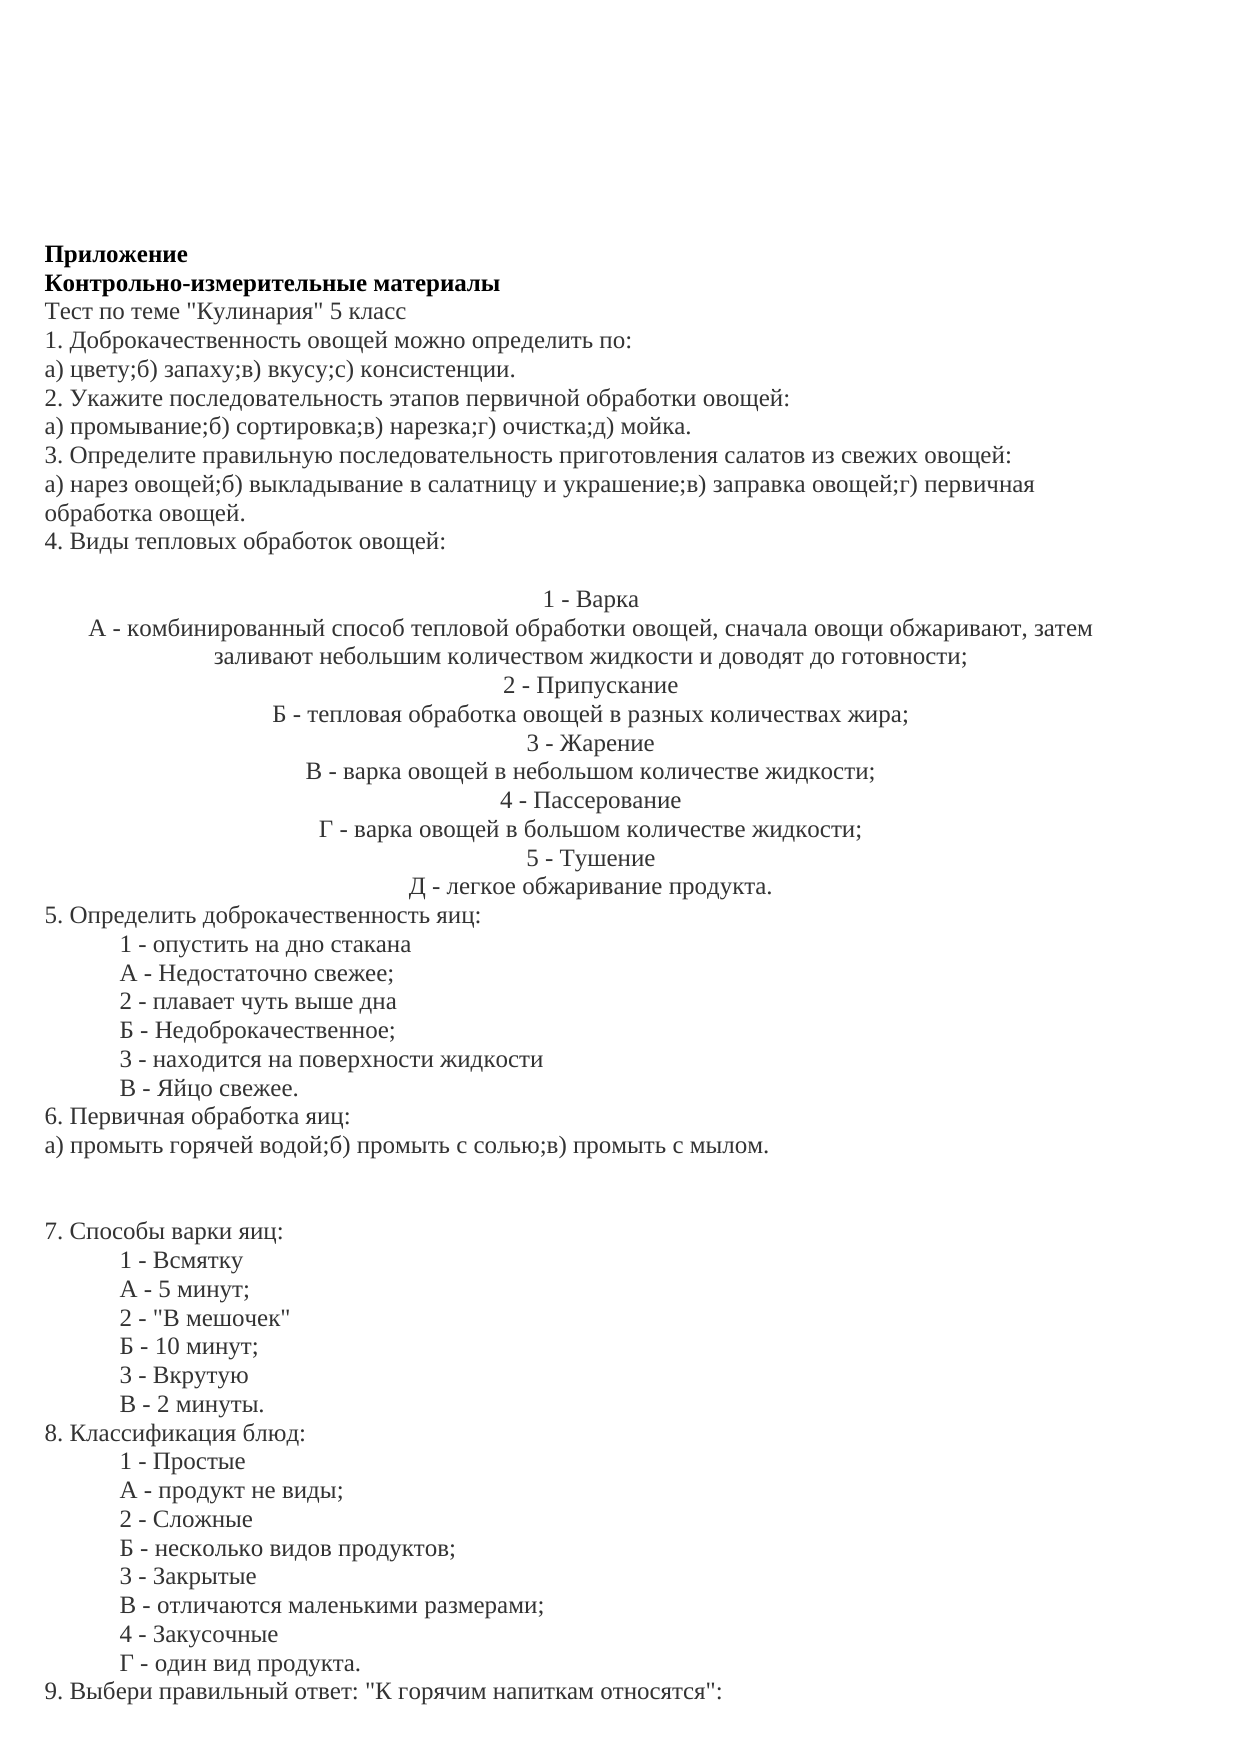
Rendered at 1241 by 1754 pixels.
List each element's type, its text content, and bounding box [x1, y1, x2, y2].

text А - комбинированный способ тепловой обработки овощей, сначала овощи обжаривают, затем заливают небольшим количеством жидкости и доводят до готовности; [44, 613, 1137, 670]
text Контрольно-измерительные материалы [44, 268, 1137, 296]
text 3. Определите правильную последовательность приготовления салатов из свежих овощей: [44, 440, 1137, 469]
text 1. Доброкачественность овощей можно определить по: [44, 325, 1137, 354]
text Б - 10 минут; [119, 1331, 1137, 1360]
text Г - варка овощей в большом количестве жидкости; [44, 814, 1137, 843]
text 1 - Простые [119, 1446, 1137, 1475]
text Приложение [44, 239, 1137, 268]
text Тест по теме "Кулинария" 5 класс [44, 296, 1137, 325]
text 2 - Сложные [119, 1504, 1137, 1533]
text 1 - опустить на дно стакана [119, 929, 1137, 958]
text 3 - находится на поверхности жидкости [119, 1044, 1137, 1073]
text 5 - Тушение [44, 843, 1137, 871]
text Б - тепловая обработка овощей в разных количествах жира; [44, 699, 1137, 728]
text 6. Первичная обработка яиц: [44, 1101, 1137, 1130]
text 4 - Пассерование [44, 785, 1137, 814]
text В - 2 минуты. [119, 1389, 1137, 1418]
text 8. Классификация блюд: [44, 1418, 1137, 1446]
text А - 5 минут; [119, 1274, 1137, 1303]
text 4 - Закусочные [119, 1619, 1137, 1648]
text 9. Выбери правильный ответ: "К горячим напиткам относятся": [44, 1676, 1137, 1705]
text 3 - Вкрутую [119, 1360, 1137, 1389]
text а) цвету;б) запаху;в) вкусу;с) консистенции. [44, 354, 1137, 383]
text 2 - плавает чуть выше дна [119, 986, 1137, 1015]
text А - продукт не виды; [119, 1475, 1137, 1504]
text а) промыть горячей водой;б) промыть с солью;в) промыть с мылом. [44, 1130, 1137, 1159]
text 1 - Всмятку [119, 1245, 1137, 1274]
text а) нарез овощей;б) выкладывание в салатницу и украшение;в) заправка овощей;г) первичная обработка овощей. [44, 469, 1137, 526]
text 5. Определить доброкачественность яиц: [44, 900, 1137, 929]
text 2 - Припускание [44, 670, 1137, 699]
text В - варка овощей в небольшом количестве жидкости; [44, 756, 1137, 785]
text 1 - Варка [44, 584, 1137, 613]
text 3 - Жарение [44, 728, 1137, 756]
text 7. Способы варки яиц: [44, 1216, 1137, 1245]
text 3 - Закрытые [119, 1561, 1137, 1590]
text А - Недостаточно свежее; [119, 958, 1137, 986]
text Г - один вид продукта. [119, 1648, 1137, 1676]
text Б - Недоброкачественное; [119, 1015, 1137, 1044]
text Д - легкое обжаривание продукта. [44, 871, 1137, 900]
text 2 - "В мешочек" [119, 1303, 1137, 1331]
text В - отличаются маленькими размерами; [119, 1590, 1137, 1619]
text В - Яйцо свежее. [119, 1073, 1137, 1101]
text 4. Виды тепловых обработок овощей: [44, 526, 1137, 555]
text 2. Укажите последовательность этапов первичной обработки овощей: [44, 383, 1137, 411]
text Б - несколько видов продуктов; [119, 1533, 1137, 1561]
text а) промывание;б) сортировка;в) нарезка;г) очистка;д) мойка. [44, 411, 1137, 440]
